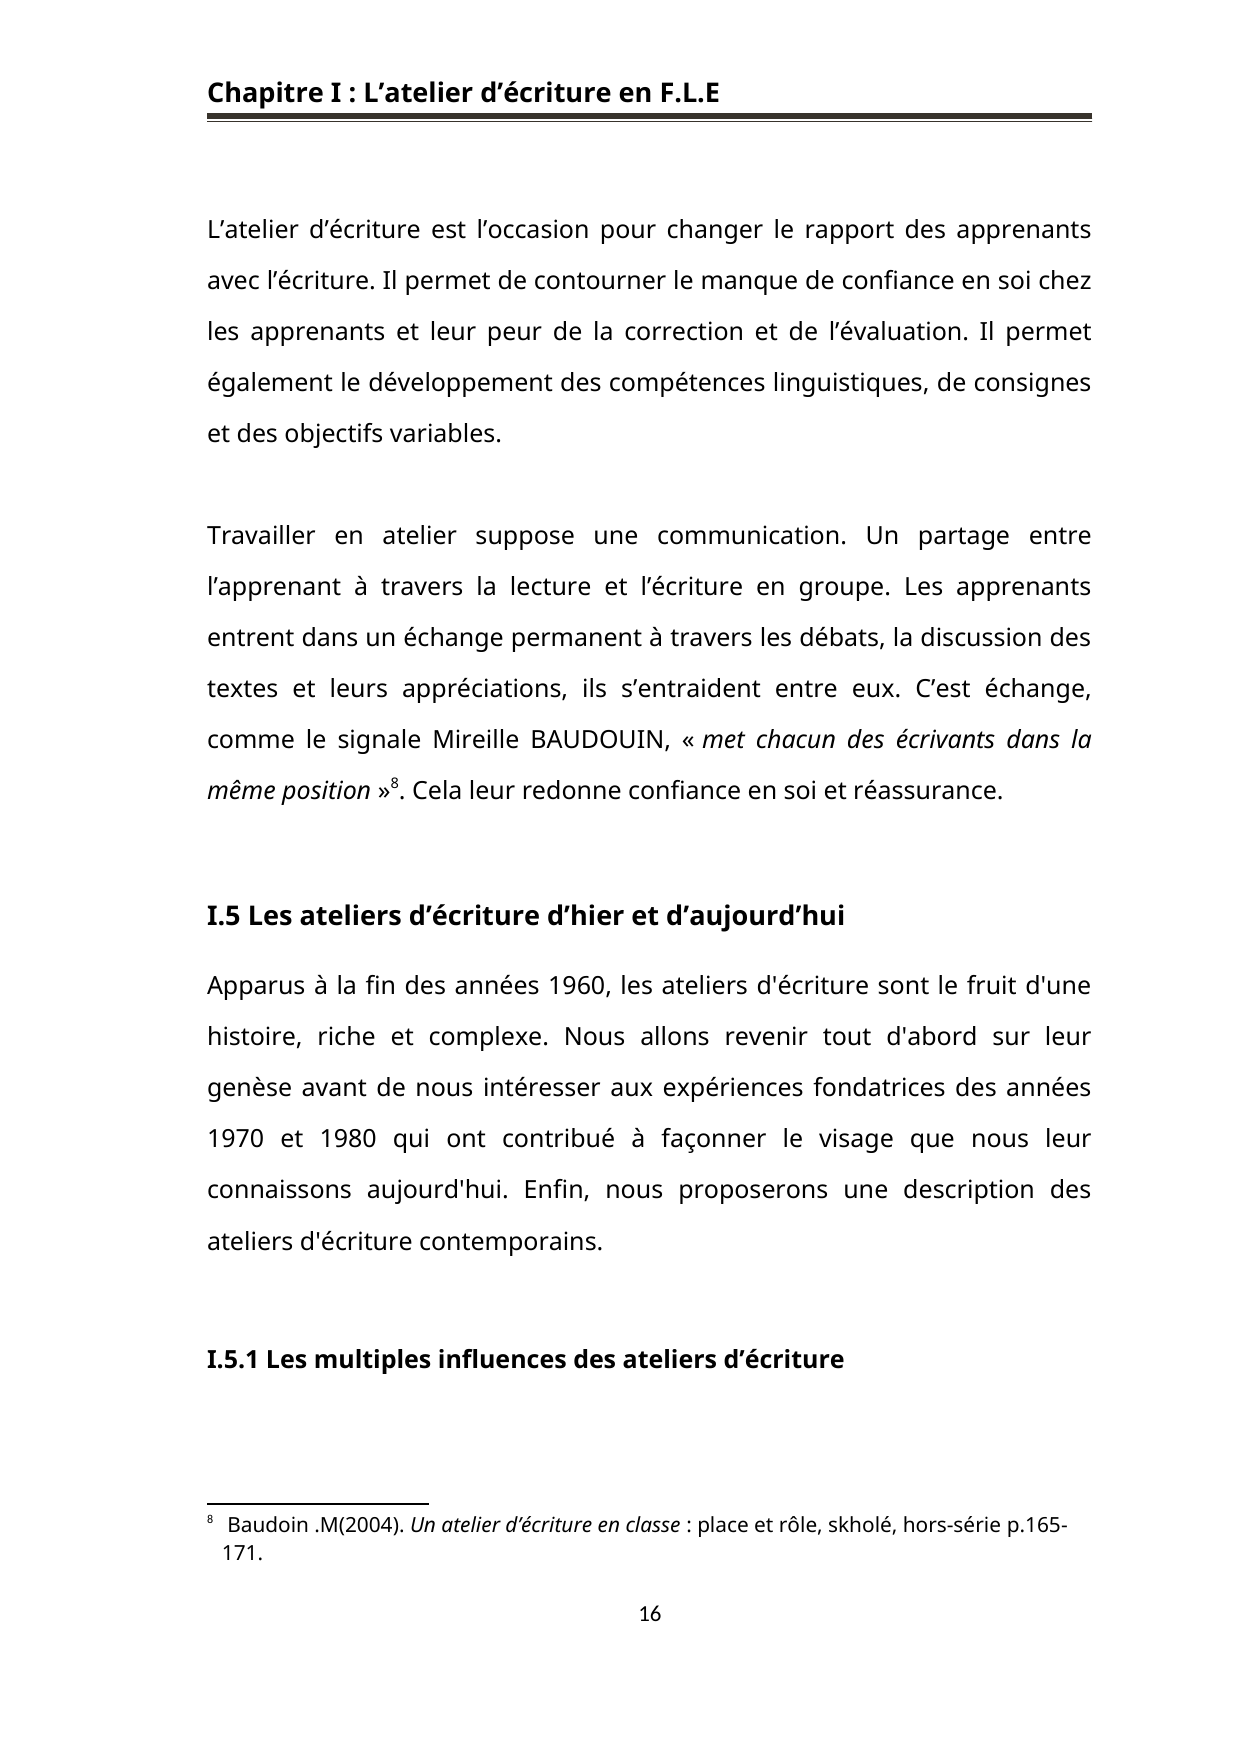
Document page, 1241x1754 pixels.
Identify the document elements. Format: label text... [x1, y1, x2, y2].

text I.5.1 Les multiples influences des ateliers d’écriture [207, 1342, 1092, 1376]
text Apparus à la fin des années 1960, les ateliers d'écriture sont le fruit d'une histoire, riche et complexe. Nous allons revenir tout d'abord sur leur genèse avant de nous intéresser aux expériences fondatrices des années 1970 et 1980 qui ont contribué à façonner le visage que nous leur connaissons aujourd'hui. Enfin, nous proposerons une description des ateliers d'écriture contemporains. [207, 968, 1092, 1257]
text L’atelier d’écriture est l’occasion pour changer le rapport des apprenants avec l’écriture. Il permet de contourner le manque de confiance en soi chez les apprenants et leur peur de la correction et de l’évaluation. Il permet également le développement des compétences linguistiques, de consignes et des objectifs variables. [207, 212, 1092, 450]
text I.5 Les ateliers d’écriture d’hier et d’aujourd’hui [207, 896, 1092, 933]
text Travailler en atelier suppose une communication. Un partage entre l’apprenant à travers la lecture et l’écriture en groupe. Les apprenants entrent dans un échange permanent à travers les débats, la discussion des textes et leurs appréciations, ils s’entraident entre eux. C’est échange, comme le signale Mireille BAUDOUIN, « met chacun des écrivants dans la même position ». Cela leur redonne confiance en soi et réassurance. [207, 518, 1092, 807]
